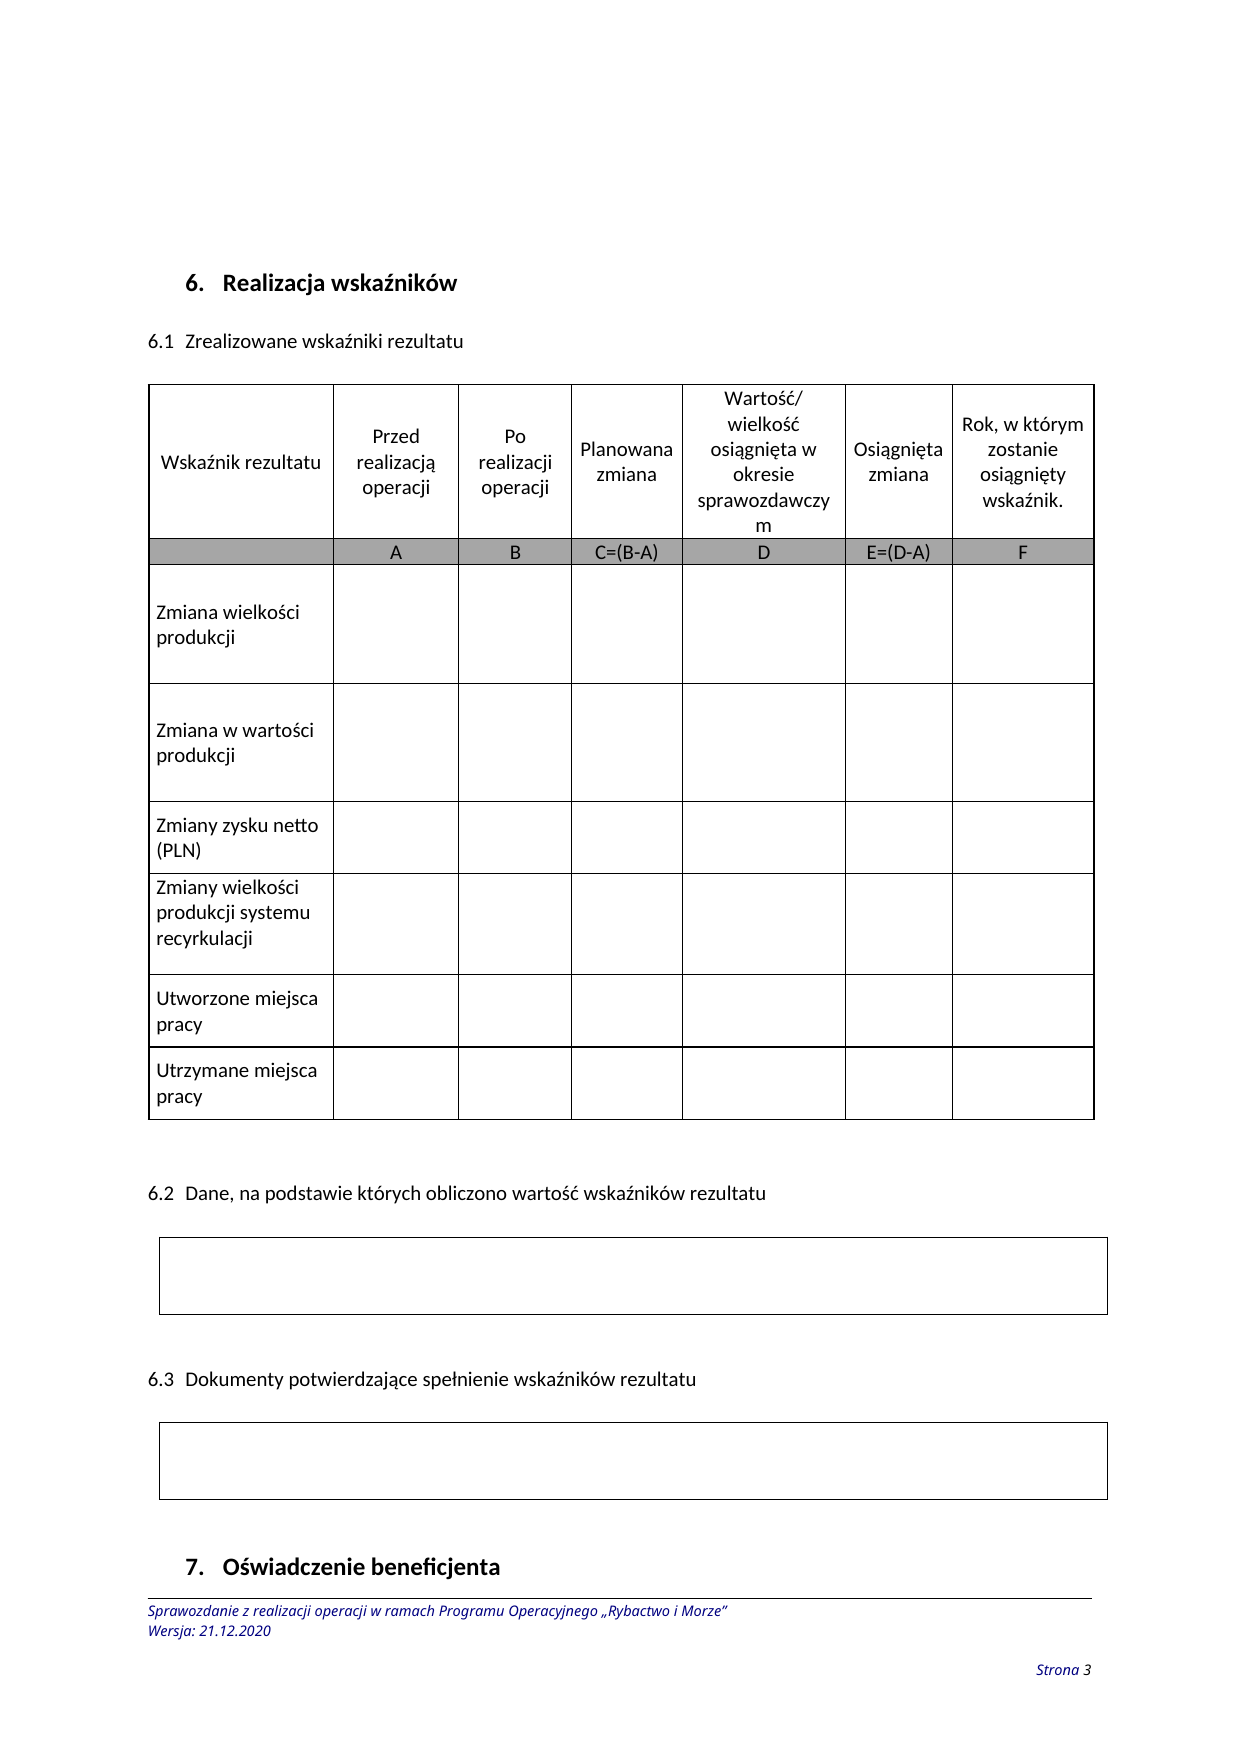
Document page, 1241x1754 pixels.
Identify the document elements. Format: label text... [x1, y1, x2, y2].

table_cell [953, 874, 1093, 974]
table_cell [572, 802, 682, 873]
table_header Osiągnięta zmiana [846, 385, 952, 538]
table_cell [150, 539, 333, 564]
table_header [160, 1423, 1107, 1499]
table_cell Zmiana w wartości produkcji [150, 684, 333, 801]
table_cell [953, 1048, 1093, 1118]
table_cell [572, 1048, 682, 1118]
table_cell [334, 1048, 458, 1118]
table_cell [953, 684, 1093, 801]
table_cell [459, 684, 571, 801]
list Zrealizowane wskaźniki rezultatu [148, 328, 1092, 354]
table_cell [459, 874, 571, 974]
list Dane, na podstawie których obliczono wartość wskaźników rezultatu [148, 1181, 1092, 1206]
table_cell [846, 1048, 952, 1118]
table_cell [334, 874, 458, 974]
table_cell [683, 1048, 845, 1118]
table_cell [334, 565, 458, 683]
table_cell [953, 565, 1093, 683]
table_cell [459, 975, 571, 1046]
table_cell [683, 565, 845, 683]
table_cell [683, 684, 845, 801]
table_cell [953, 975, 1093, 1046]
table_header Po realizacji operacji [459, 385, 571, 538]
table_cell F [953, 539, 1093, 564]
table_header Wartość/wielkość osiągnięta w okresie sprawozdawczym [683, 385, 845, 538]
table_cell [683, 802, 845, 873]
table_header Wskaźnik rezultatu [150, 385, 333, 538]
table_header Planowana zmiana [572, 385, 682, 538]
table_cell [572, 874, 682, 974]
table_cell [334, 684, 458, 801]
list Oświadczenie beneficjenta [185, 1551, 1092, 1581]
table_cell C=(B-A) [572, 539, 682, 564]
table_cell [846, 975, 952, 1046]
table_cell Zmiany zysku netto (PLN) [150, 802, 333, 873]
table_header Rok, w którym zostanie osiągnięty wskaźnik. [953, 385, 1093, 538]
list Dokumenty potwierdzające spełnienie wskaźników rezultatu [148, 1366, 1092, 1391]
table_cell [683, 874, 845, 974]
table_cell Utrzymane miejsca pracy [150, 1048, 333, 1118]
list Realizacja wskaźników [185, 267, 1092, 298]
table_cell Utworzone miejsca pracy [150, 975, 333, 1046]
table_cell [459, 1048, 571, 1118]
table_cell [572, 684, 682, 801]
table_cell Zmiany wielkości produkcji systemu recyrkulacji [150, 874, 333, 974]
table_cell [846, 684, 952, 801]
table_cell D [683, 539, 845, 564]
table_cell [846, 565, 952, 683]
table_cell [683, 975, 845, 1046]
table_cell Zmiana wielkości produkcji [150, 565, 333, 683]
table_header Przed realizacją operacji [334, 385, 458, 538]
table_cell [846, 802, 952, 873]
table_header [160, 1238, 1107, 1314]
table_cell B [459, 539, 571, 564]
table_cell [572, 975, 682, 1046]
table_cell [334, 975, 458, 1046]
table_cell E=(D-A) [846, 539, 952, 564]
table_cell [334, 802, 458, 873]
table_cell [459, 565, 571, 683]
table_cell [846, 874, 952, 974]
table_cell [459, 802, 571, 873]
table_cell [572, 565, 682, 683]
table_cell [953, 802, 1093, 873]
table_cell A [334, 539, 458, 564]
